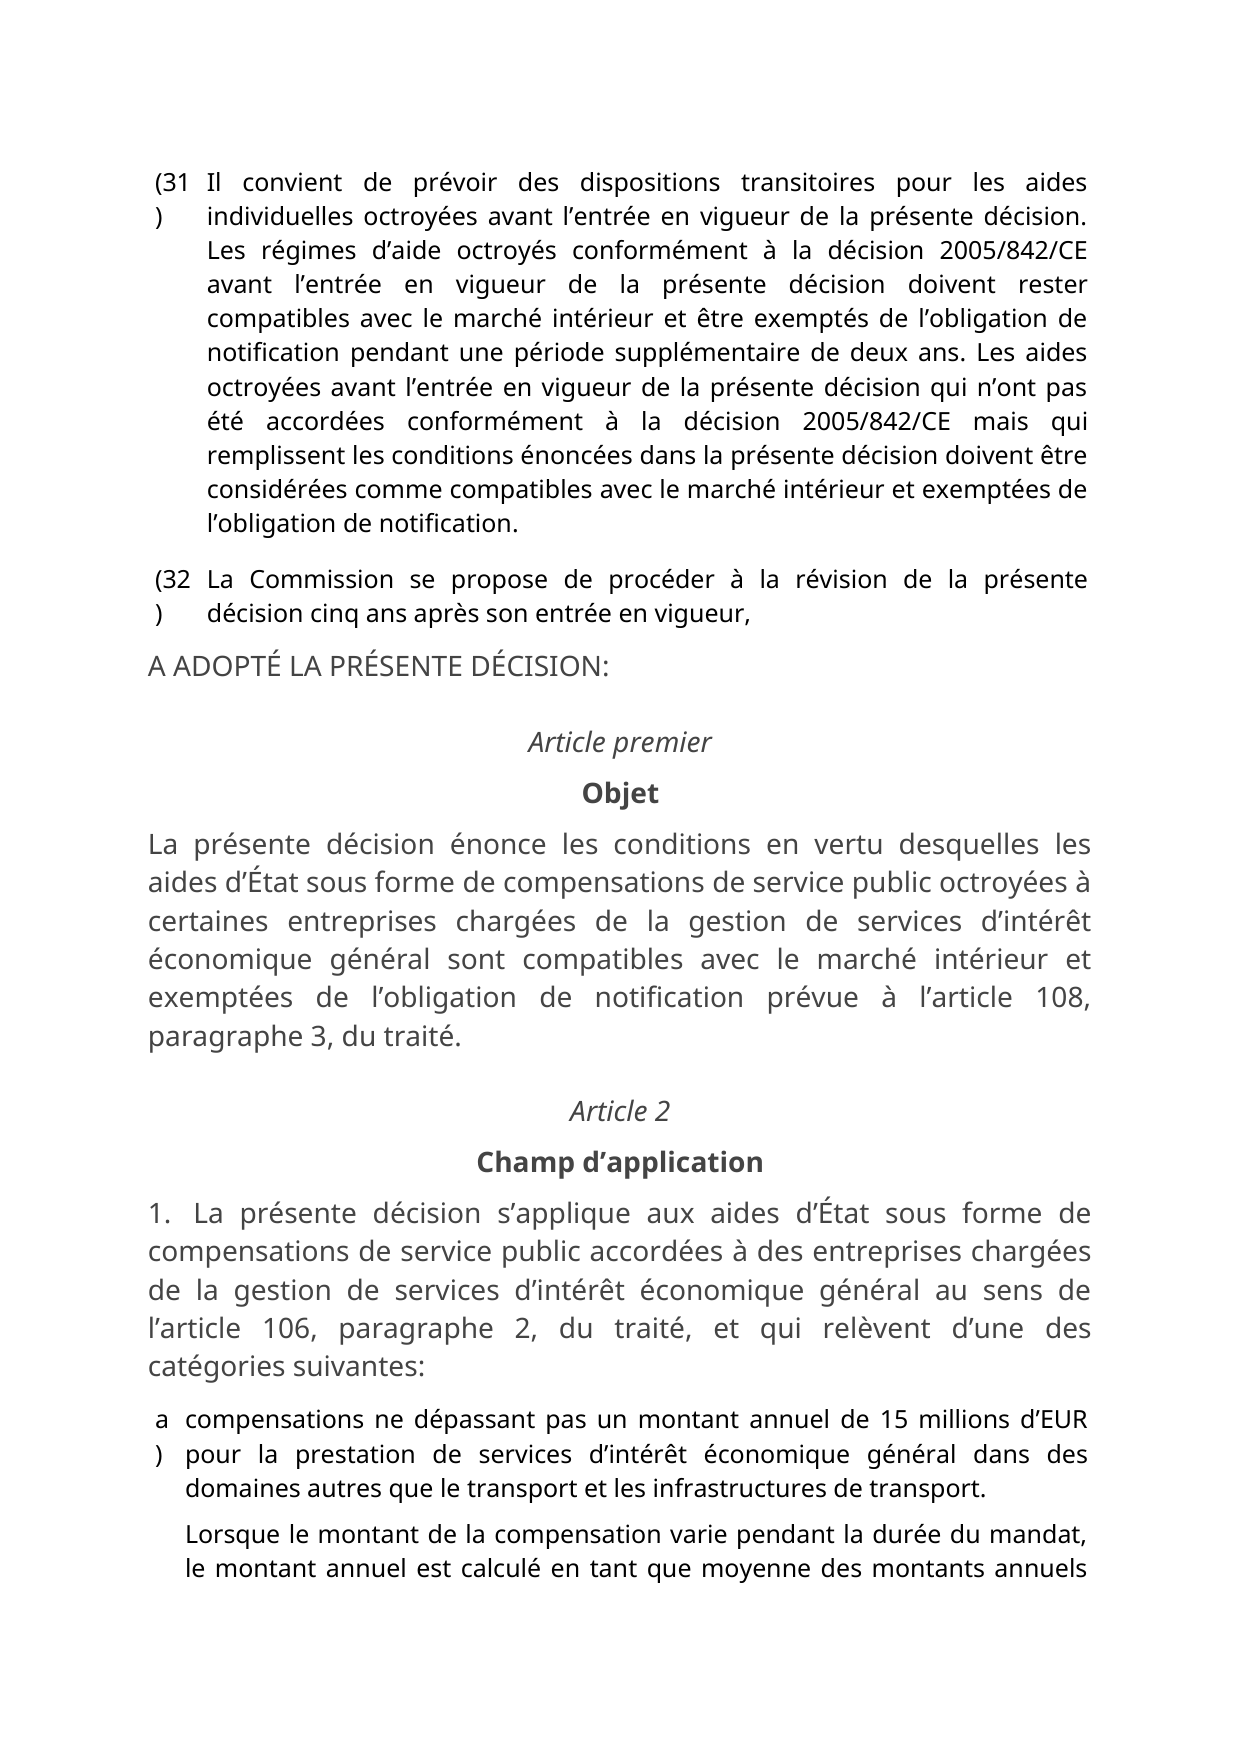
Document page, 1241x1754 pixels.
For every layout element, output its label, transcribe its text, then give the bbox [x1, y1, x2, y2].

table_header (31) [148, 149, 198, 543]
text Article 2 [148, 1092, 1093, 1130]
text Champ d’application [148, 1142, 1093, 1181]
table_header a) [148, 1387, 176, 1588]
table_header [178, 1387, 1091, 1588]
text Objet [148, 773, 1093, 812]
text La présente décision énonce les conditions en vertu desquelles les aides d’État sous forme de compensations de service public octroyées à certaines entreprises chargées de la gestion de services d’intérêt économique général sont compatibles avec le marché intérieur et exemptées de l’obligation de notification prévue à l’article 108, paragraphe 3, du traité. [148, 824, 1093, 1054]
table_header (32) [148, 546, 198, 633]
table_header Il convient de prévoir des dispositions transitoires pour les aides individuelles octroyées avant l’entrée en vigueur de la présente décision. Les régimes d’aide octroyés conformément à la décision 2005/842/CE avant l’entrée en vigueur de la présente décision doivent rester compatibles avec le marché intérieur et être exemptés de l’obligation de notification pendant une période supplémentaire de deux ans. Les aides octroyées avant l’entrée en vigueur de la présente décision qui n’ont pas été accordées conformément à la décision 2005/842/CE mais qui remplissent les conditions énoncées dans la présente décision doivent être considérées comme compatibles avec le marché intérieur et exemptées de l’obligation de notification. [200, 149, 1091, 543]
text 1. La présente décision s’applique aux aides d’État sous forme de compensations de service public accordées à des entreprises chargées de la gestion de services d’intérêt économique général au sens de l’article 106, paragraphe 2, du traité, et qui relèvent d’une des catégories suivantes: [148, 1193, 1093, 1385]
table_header La Commission se propose de procéder à la révision de la présente décision cinq ans après son entrée en vigueur, [200, 546, 1091, 633]
text A ADOPTÉ LA PRÉSENTE DÉCISION: [148, 647, 1093, 685]
text Article premier [148, 722, 1093, 761]
